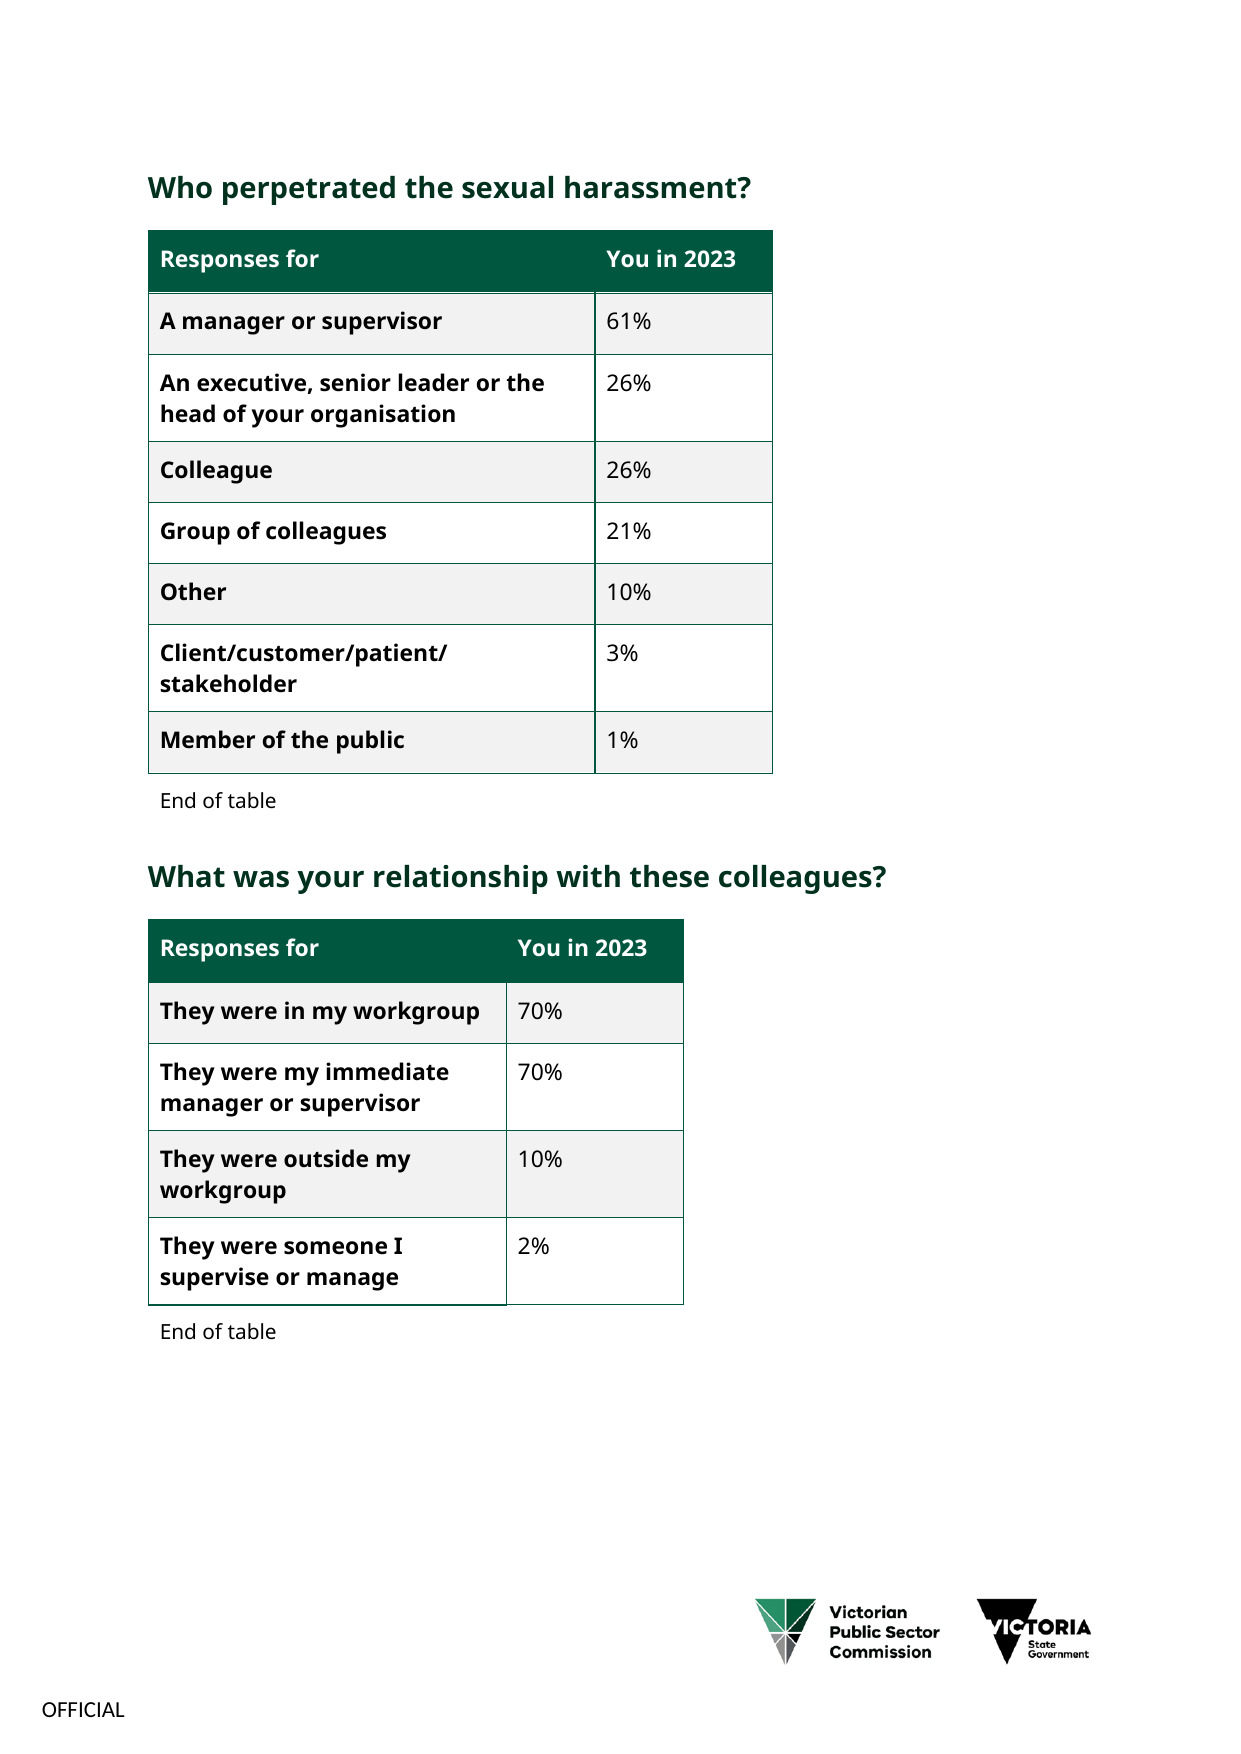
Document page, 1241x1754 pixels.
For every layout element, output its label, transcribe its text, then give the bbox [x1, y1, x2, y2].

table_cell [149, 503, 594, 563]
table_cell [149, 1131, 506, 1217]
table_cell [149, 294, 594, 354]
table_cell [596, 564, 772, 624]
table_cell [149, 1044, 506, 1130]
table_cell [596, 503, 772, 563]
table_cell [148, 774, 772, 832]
subtitle Who perpetrated the sexual harassment? [148, 167, 1092, 207]
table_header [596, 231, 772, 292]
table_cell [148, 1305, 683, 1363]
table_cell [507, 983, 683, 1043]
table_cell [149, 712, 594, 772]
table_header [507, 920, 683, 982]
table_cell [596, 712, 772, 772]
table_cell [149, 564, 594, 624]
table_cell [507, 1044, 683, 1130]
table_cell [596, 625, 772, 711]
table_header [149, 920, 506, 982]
subtitle What was your relationship with these colleagues? [148, 857, 1092, 896]
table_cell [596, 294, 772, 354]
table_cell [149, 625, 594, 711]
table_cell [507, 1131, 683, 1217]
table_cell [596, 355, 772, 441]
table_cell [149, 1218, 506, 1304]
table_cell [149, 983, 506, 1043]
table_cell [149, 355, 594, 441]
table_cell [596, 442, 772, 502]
picture [754, 1598, 1093, 1666]
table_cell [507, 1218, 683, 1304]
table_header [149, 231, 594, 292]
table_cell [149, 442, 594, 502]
